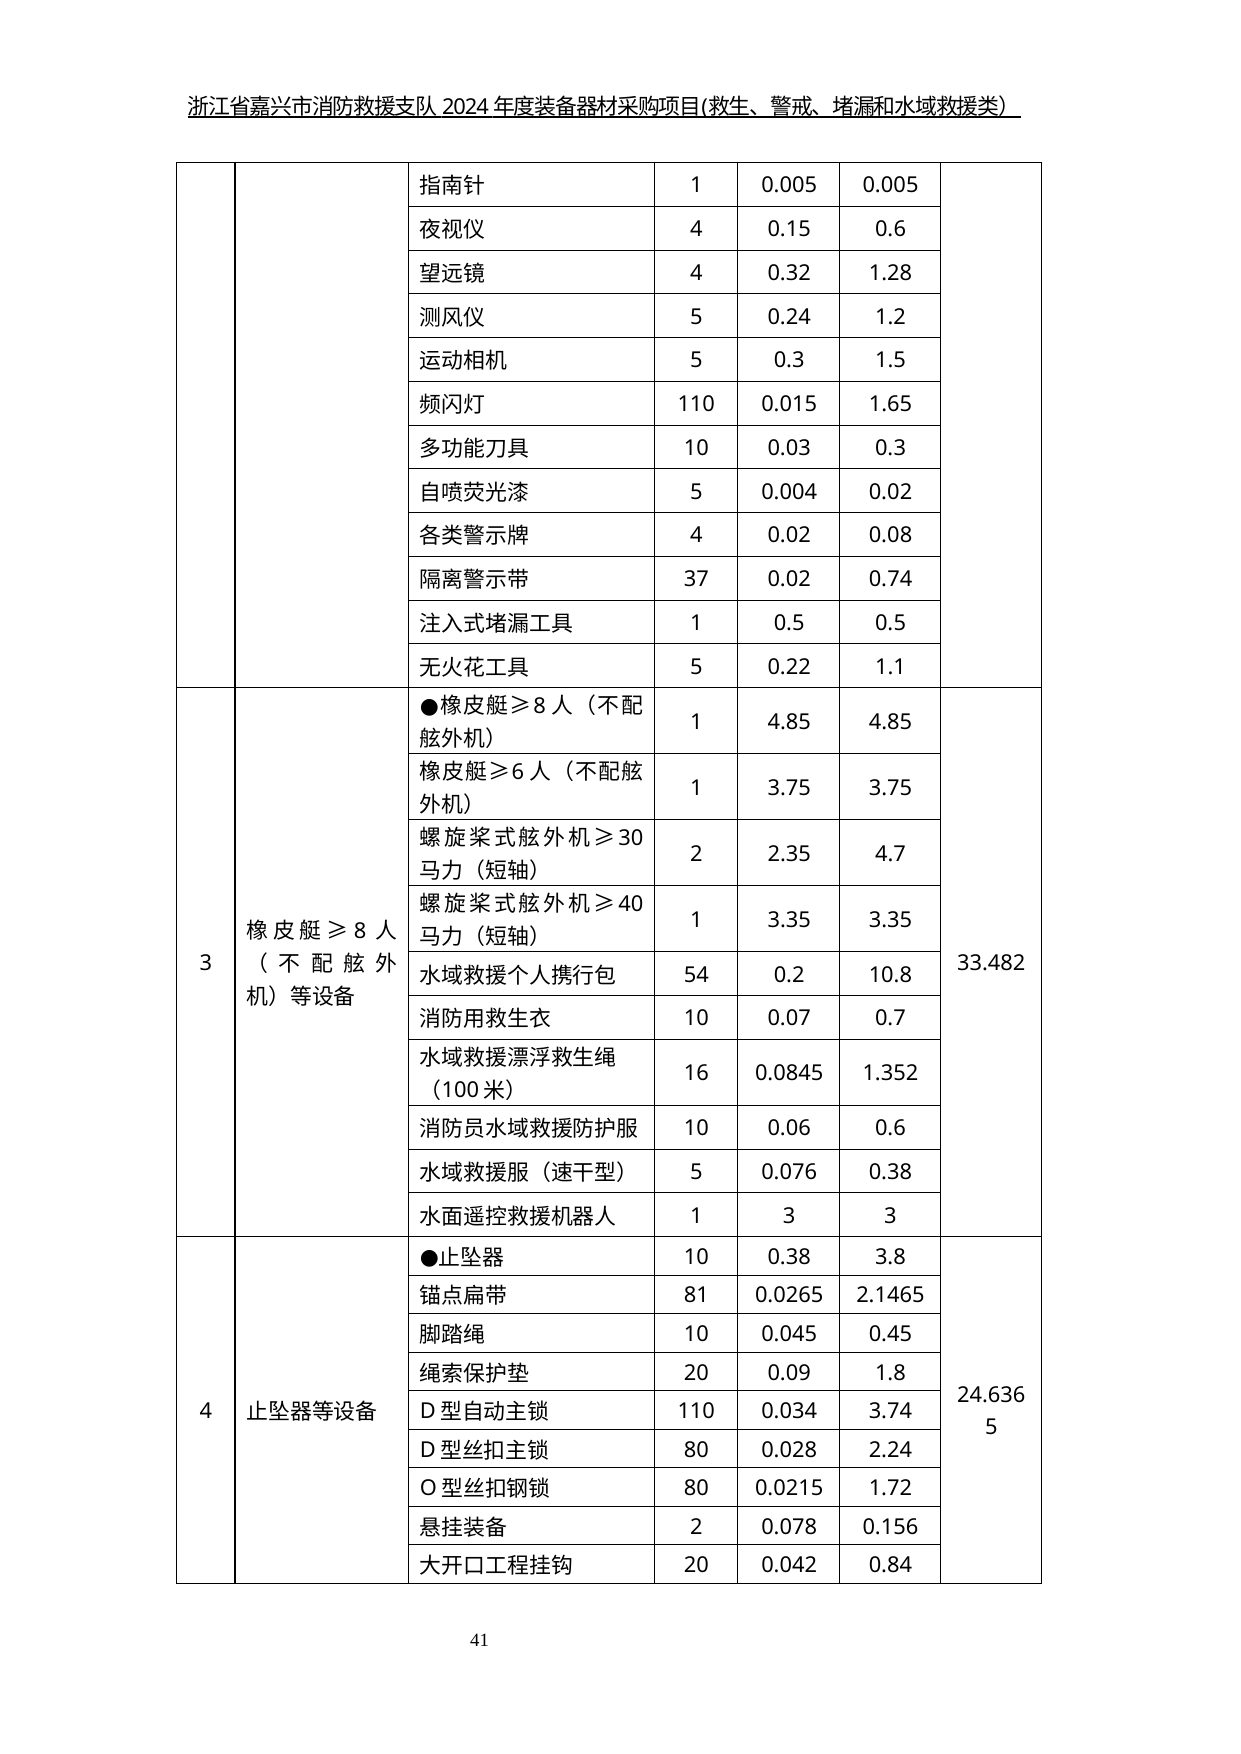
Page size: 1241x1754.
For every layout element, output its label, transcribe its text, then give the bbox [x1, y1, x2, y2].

table_cell 24.6365 [941, 1237, 1041, 1583]
table_cell 3.75 [738, 754, 839, 819]
table_cell 3.8 [840, 1237, 940, 1274]
table_cell 16 [655, 1040, 737, 1105]
table_cell 0.45 [840, 1314, 940, 1352]
table_cell 0.32 [738, 251, 839, 293]
table_cell 橡皮艇≥6人（不配舷外机） [409, 754, 654, 819]
table_cell 1 [655, 163, 737, 206]
table_cell 0.02 [738, 557, 839, 599]
table_cell 0.6 [840, 207, 940, 249]
table_cell 橡皮艇≥8人（不配舷外机）等设备 [236, 688, 408, 1236]
table_cell 4.7 [840, 820, 940, 885]
table_cell 0.005 [738, 163, 839, 206]
table_cell 大开口工程挂钩 [409, 1545, 654, 1583]
table_cell 0.2 [738, 952, 839, 995]
table_cell 5 [655, 644, 737, 687]
table_cell 运动相机 [409, 338, 654, 381]
table_cell 指南针 [409, 163, 654, 206]
table_cell 4 [177, 1237, 234, 1583]
table_cell 4.85 [840, 688, 940, 753]
table_cell 5 [655, 294, 737, 337]
table_cell 0.042 [738, 1545, 839, 1583]
table_cell 81 [655, 1276, 737, 1313]
table_cell 3 [738, 1193, 839, 1236]
table_cell 0.0265 [738, 1276, 839, 1313]
table_cell 水面遥控救援机器人 [409, 1193, 654, 1236]
table_cell 5 [655, 338, 737, 381]
table_cell 消防用救生衣 [409, 996, 654, 1039]
table_cell 10 [655, 996, 737, 1039]
table_cell 3.35 [738, 886, 839, 951]
table_cell 0.076 [738, 1150, 839, 1192]
table_cell 2.24 [840, 1430, 940, 1467]
table_cell 0.06 [738, 1106, 839, 1148]
table_cell 10 [655, 1106, 737, 1148]
table_cell 1 [655, 688, 737, 753]
table_cell 螺旋桨式舷外机≥40马力（短轴） [409, 886, 654, 951]
table_cell 0.015 [738, 382, 839, 424]
table_cell 脚踏绳 [409, 1314, 654, 1352]
table_cell 0.6 [840, 1106, 940, 1148]
table_cell 望远镜 [409, 251, 654, 293]
table_cell 频闪灯 [409, 382, 654, 424]
table_cell 0.028 [738, 1430, 839, 1467]
table_cell 3.74 [840, 1391, 940, 1429]
table_cell 1.1 [840, 644, 940, 687]
table_cell 0.03 [738, 426, 839, 468]
table_cell 0.004 [738, 469, 839, 512]
table_cell 110 [655, 382, 737, 424]
table_cell 4 [655, 513, 737, 556]
table_cell 水域救援服（速干型） [409, 1150, 654, 1192]
table_cell 10.8 [840, 952, 940, 995]
table_cell 10 [655, 426, 737, 468]
table_cell D型丝扣主锁 [409, 1430, 654, 1467]
table_cell 4.85 [738, 688, 839, 753]
table_cell 0.02 [738, 513, 839, 556]
table_cell 4 [655, 207, 737, 249]
table_cell 1.8 [840, 1353, 940, 1390]
table_cell 0.3 [840, 426, 940, 468]
table_cell 10 [655, 1237, 737, 1274]
table_cell 80 [655, 1430, 737, 1467]
table_cell 水域救援漂浮救生绳（100米） [409, 1040, 654, 1105]
table_cell 锚点扁带 [409, 1276, 654, 1313]
table_cell 0.005 [840, 163, 940, 206]
table_cell 37 [655, 557, 737, 599]
table_cell 2 [655, 820, 737, 885]
table_cell 2 [655, 1507, 737, 1544]
table_cell 80 [655, 1468, 737, 1506]
table_cell 1 [655, 601, 737, 643]
table_cell 绳索保护垫 [409, 1353, 654, 1390]
table_cell 20 [655, 1545, 737, 1583]
table_cell ●止坠器 [409, 1237, 654, 1274]
table_cell 3.35 [840, 886, 940, 951]
table_cell 0.22 [738, 644, 839, 687]
table_cell 夜视仪 [409, 207, 654, 249]
table_cell 2.1465 [840, 1276, 940, 1313]
table_cell 1.352 [840, 1040, 940, 1105]
table_cell 各类警示牌 [409, 513, 654, 556]
table_cell 0.74 [840, 557, 940, 599]
table_cell O型丝扣钢锁 [409, 1468, 654, 1506]
table_cell 3 [177, 688, 234, 1236]
table_cell 0.034 [738, 1391, 839, 1429]
table_cell 0.3 [738, 338, 839, 381]
table_cell 0.5 [738, 601, 839, 643]
table_cell 54 [655, 952, 737, 995]
table_cell 0.045 [738, 1314, 839, 1352]
table_cell 0.0215 [738, 1468, 839, 1506]
table_cell 0.24 [738, 294, 839, 337]
table_cell 0.02 [840, 469, 940, 512]
table_cell 2.35 [738, 820, 839, 885]
table_cell 0.078 [738, 1507, 839, 1544]
table_cell 0.5 [840, 601, 940, 643]
table_cell 20 [655, 1353, 737, 1390]
table_cell 0.15 [738, 207, 839, 249]
table_cell 1.72 [840, 1468, 940, 1506]
table_cell 0.0845 [738, 1040, 839, 1105]
table_cell 0.38 [840, 1150, 940, 1192]
table_cell 0.09 [738, 1353, 839, 1390]
table_cell 消防员水域救援防护服 [409, 1106, 654, 1148]
table_cell 5 [655, 469, 737, 512]
table_cell 3 [840, 1193, 940, 1236]
table_cell 110 [655, 1391, 737, 1429]
table_cell 1 [655, 886, 737, 951]
table_cell 1 [655, 1193, 737, 1236]
table_cell 螺旋桨式舷外机≥30马力（短轴） [409, 820, 654, 885]
table_cell 1.2 [840, 294, 940, 337]
table_cell 1 [655, 754, 737, 819]
table_cell 悬挂装备 [409, 1507, 654, 1544]
table_cell 注入式堵漏工具 [409, 601, 654, 643]
table_cell 5 [655, 1150, 737, 1192]
table_cell 3.75 [840, 754, 940, 819]
table_cell 0.08 [840, 513, 940, 556]
table_cell 0.156 [840, 1507, 940, 1544]
table_cell 自喷荧光漆 [409, 469, 654, 512]
table_cell 止坠器等设备 [236, 1237, 408, 1583]
table_cell 0.84 [840, 1545, 940, 1583]
table_cell 隔离警示带 [409, 557, 654, 599]
table_cell 0.07 [738, 996, 839, 1039]
table_cell D型自动主锁 [409, 1391, 654, 1429]
table_cell ●橡皮艇≥8人（不配舷外机） [409, 688, 654, 753]
table_cell 多功能刀具 [409, 426, 654, 468]
table_cell 33.482 [941, 688, 1041, 1236]
table_cell 0.7 [840, 996, 940, 1039]
table_cell 1.28 [840, 251, 940, 293]
table_cell 4 [655, 251, 737, 293]
table_cell 测风仪 [409, 294, 654, 337]
table_cell 水域救援个人携行包 [409, 952, 654, 995]
table_cell 10 [655, 1314, 737, 1352]
table_cell 无火花工具 [409, 644, 654, 687]
table_cell 1.5 [840, 338, 940, 381]
table_cell 0.38 [738, 1237, 839, 1274]
table_cell 1.65 [840, 382, 940, 424]
